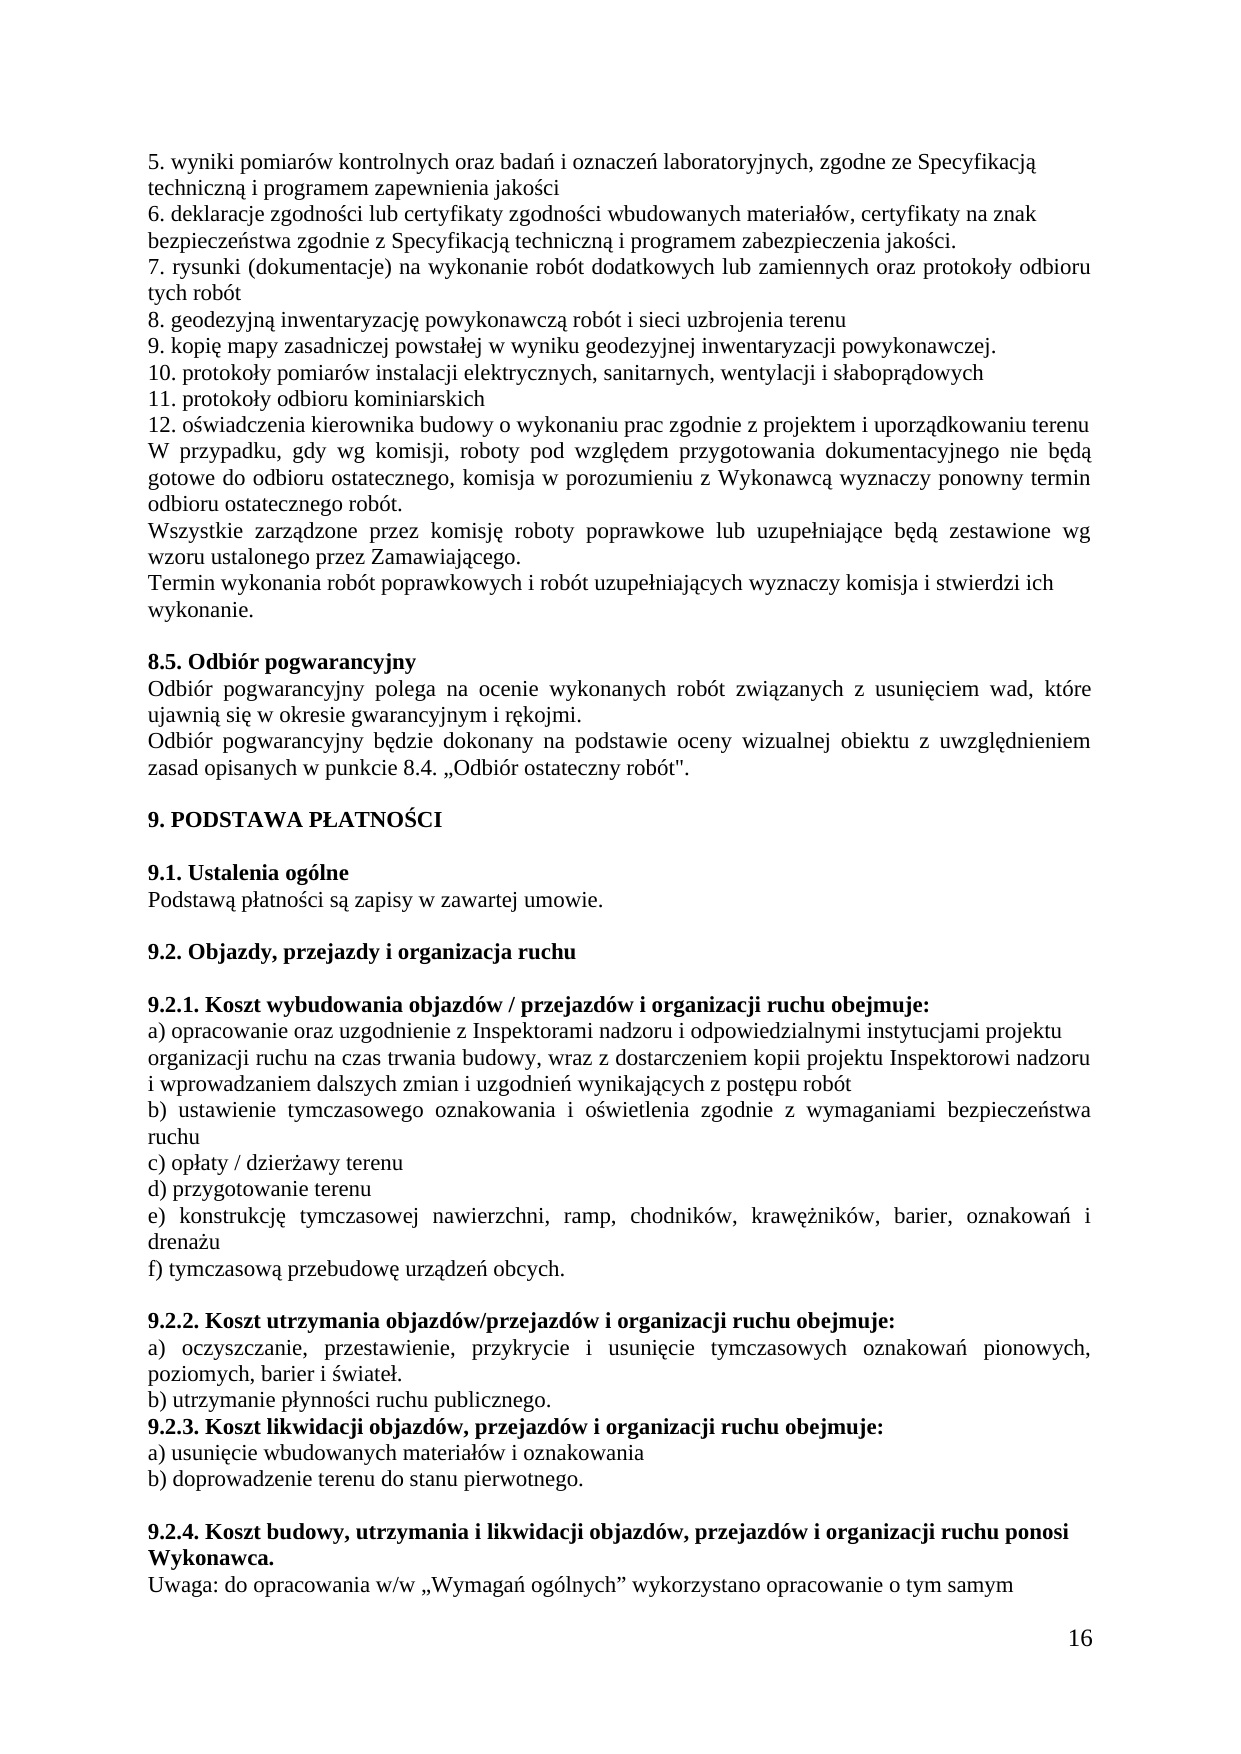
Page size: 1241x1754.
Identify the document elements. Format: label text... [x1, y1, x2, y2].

text 9.2. Objazdy, przejazdy i organizacja ruchu [148, 938, 1092, 965]
text W przypadku, gdy wg komisji, roboty pod względem przygotowania dokumentacyjnego nie będą gotowe do odbioru ostatecznego, komisja w porozumieniu z Wykonawcą wyznaczy ponowny termin odbioru ostatecznego robót. [148, 438, 1092, 517]
text 10. protokoły pomiarów instalacji elektrycznych, sanitarnych, wentylacji i słaboprądowych [148, 358, 1092, 385]
text b) doprowadzenie terenu do stanu pierwotnego. [148, 1465, 1092, 1492]
text 9.1. Ustalenia ogólne [148, 859, 1092, 886]
text d) przygotowanie terenu [148, 1176, 1092, 1202]
text a) oczyszczanie, przestawienie, przykrycie i usunięcie tymczasowych oznakowań pionowych, poziomych, barier i świateł. [148, 1334, 1092, 1386]
text wykonanie. [148, 596, 1092, 622]
text 12. oświadczenia kierownika budowy o wykonaniu prac zgodnie z projektem i uporządkowaniu terenu [148, 411, 1092, 438]
text Wszystkie zarządzone przez komisję roboty poprawkowe lub uzupełniające będą zestawione wg wzoru ustalonego przez Zamawiającego. [148, 517, 1092, 569]
text Wykonawca. [148, 1544, 1092, 1571]
text 9.2.4. Koszt budowy, utrzymania i likwidacji objazdów, przejazdów i organizacji ruchu ponosi [148, 1518, 1092, 1544]
text 9.2.1. Koszt wybudowania objazdów / przejazdów i organizacji ruchu obejmuje: [148, 991, 1092, 1017]
text 9.2.2. Koszt utrzymania objazdów/przejazdów i organizacji ruchu obejmuje: [148, 1307, 1092, 1334]
text 9.2.3. Koszt likwidacji objazdów, przejazdów i organizacji ruchu obejmuje: [148, 1413, 1092, 1439]
text a) opracowanie oraz uzgodnienie z Inspektorami nadzoru i odpowiedzialnymi instytucjami projektu [148, 1017, 1092, 1044]
text 5. wyniki pomiarów kontrolnych oraz badań i oznaczeń laboratoryjnych, zgodne ze Specyfikacją [148, 148, 1092, 174]
text b) ustawienie tymczasowego oznakowania i oświetlenia zgodnie z wymaganiami bezpieczeństwa ruchu [148, 1096, 1092, 1149]
text 7. rysunki (dokumentacje) na wykonanie robót dodatkowych lub zamiennych oraz protokoły odbioru tych robót [148, 253, 1092, 306]
text Odbiór pogwarancyjny będzie dokonany na podstawie oceny wizualnej obiektu z uwzględnieniem zasad opisanych w punkcie 8.4. „Odbiór ostateczny robót". [148, 727, 1092, 780]
text 11. protokoły odbioru kominiarskich [148, 385, 1092, 411]
text Odbiór pogwarancyjny polega na ocenie wykonanych robót związanych z usunięciem wad, które ujawnią się w okresie gwarancyjnym i rękojmi. [148, 675, 1092, 727]
text organizacji ruchu na czas trwania budowy, wraz z dostarczeniem kopii projektu Inspektorowi nadzoru i wprowadzaniem dalszych zmian i uzgodnień wynikających z postępu robót [148, 1044, 1092, 1096]
text e) konstrukcję tymczasowej nawierzchni, ramp, chodników, krawężników, barier, oznakowań i drenażu [148, 1202, 1092, 1254]
text 8. geodezyjną inwentaryzację powykonawczą robót i sieci uzbrojenia terenu [148, 306, 1092, 332]
text 9. kopię mapy zasadniczej powstałej w wyniku geodezyjnej inwentaryzacji powykonawczej. [148, 332, 1092, 358]
text 8.5. Odbiór pogwarancyjny [148, 648, 1092, 675]
text Termin wykonania robót poprawkowych i robót uzupełniających wyznaczy komisja i stwierdzi ich [148, 569, 1092, 596]
text 9. PODSTAWA PŁATNOŚCI [148, 807, 1092, 833]
text c) opłaty / dzierżawy terenu [148, 1149, 1092, 1176]
text Podstawą płatności są zapisy w zawartej umowie. [148, 886, 1092, 912]
text b) utrzymanie płynności ruchu publicznego. [148, 1386, 1092, 1413]
text bezpieczeństwa zgodnie z Specyfikacją techniczną i programem zabezpieczenia jakości. [148, 227, 1092, 253]
text techniczną i programem zapewnienia jakości [148, 174, 1092, 200]
text f) tymczasową przebudowę urządzeń obcych. [148, 1254, 1092, 1281]
text a) usunięcie wbudowanych materiałów i oznakowania [148, 1439, 1092, 1465]
text 6. deklaracje zgodności lub certyfikaty zgodności wbudowanych materiałów, certyfikaty na znak [148, 200, 1092, 227]
text Uwaga: do opracowania w/w „Wymagań ogólnych” wykorzystano opracowanie o tym samym [148, 1571, 1092, 1597]
